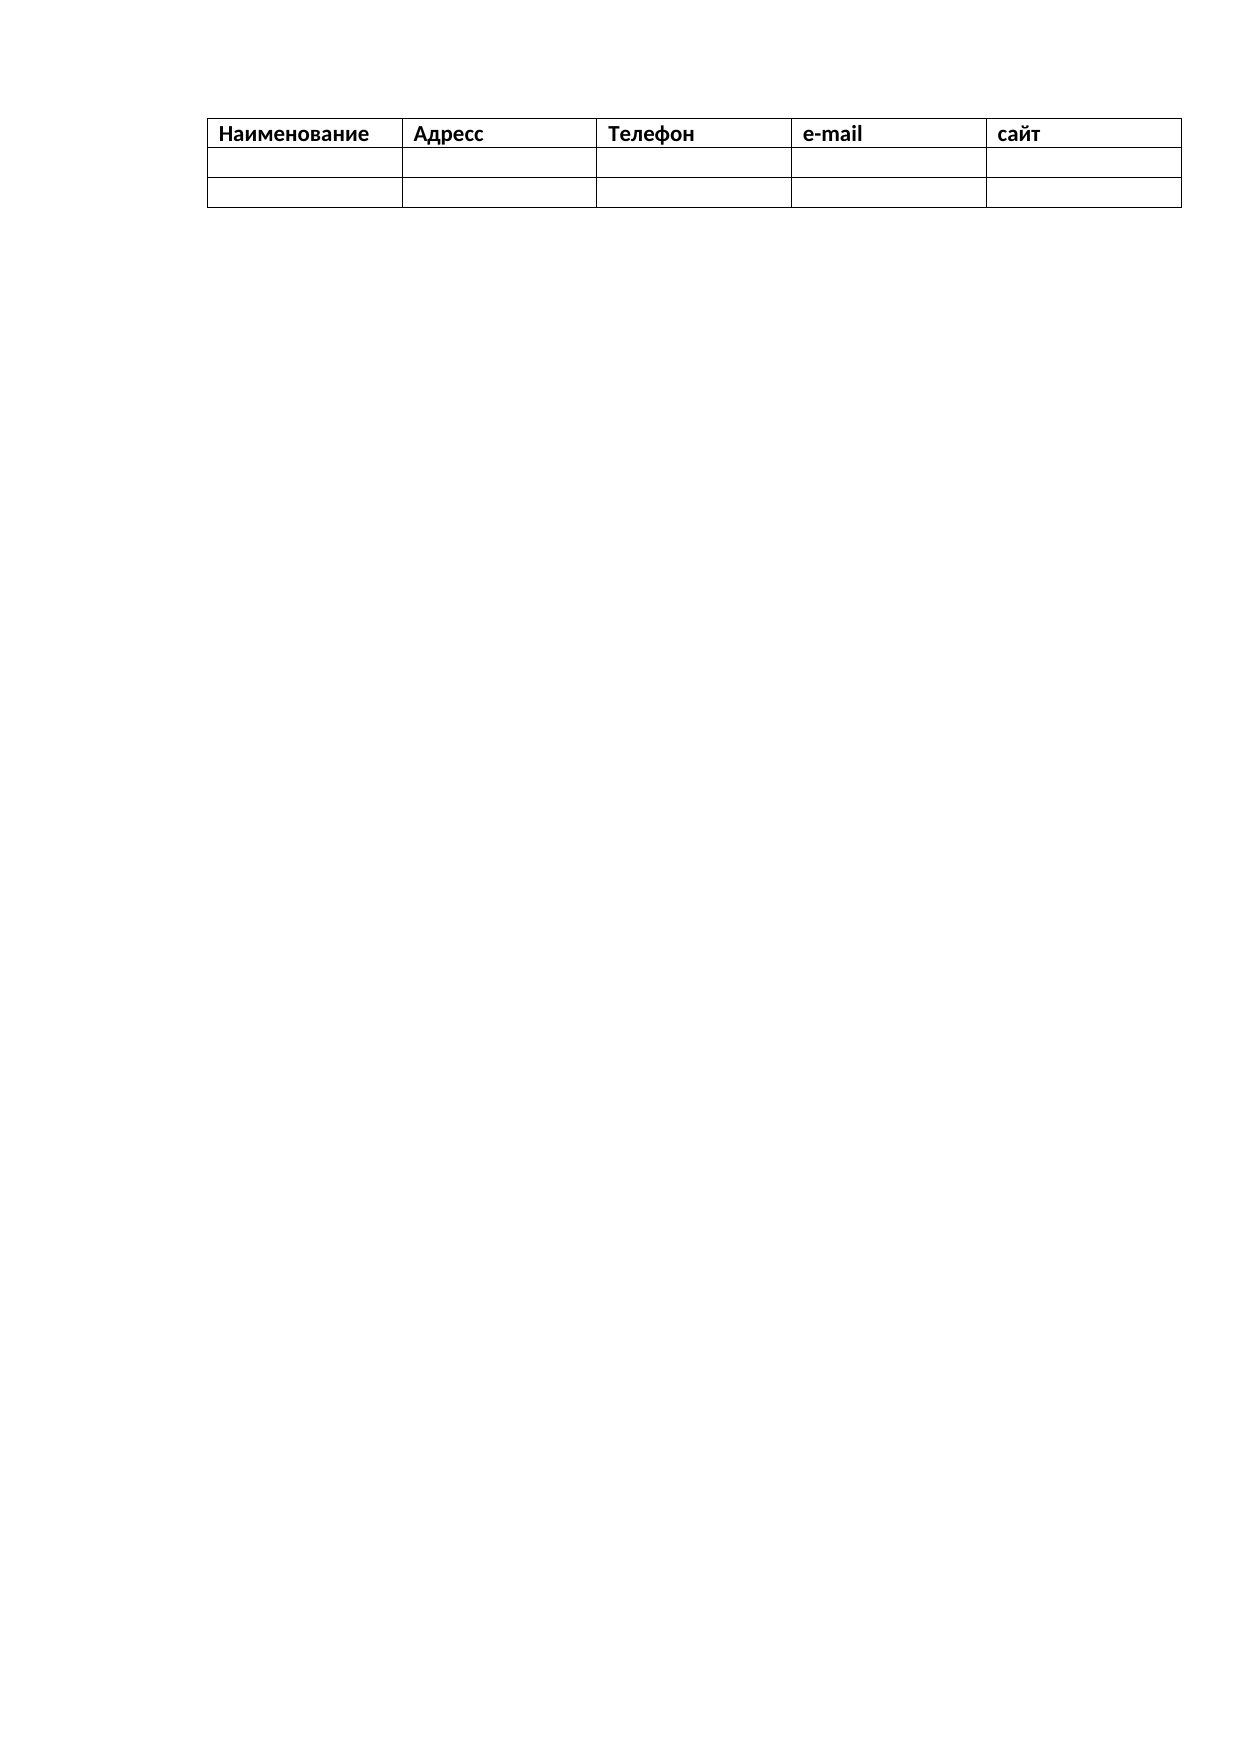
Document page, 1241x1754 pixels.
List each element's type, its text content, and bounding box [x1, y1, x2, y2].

table_header Наименование [208, 119, 402, 147]
table_header сайт [987, 119, 1181, 147]
table_cell [597, 148, 791, 177]
table_cell [792, 178, 986, 207]
table_cell [403, 178, 596, 207]
table_cell [208, 178, 402, 207]
table_cell [403, 148, 596, 177]
table_cell [987, 178, 1181, 207]
table_cell [792, 148, 986, 177]
table_header Адресс [403, 119, 596, 147]
table_cell [208, 148, 402, 177]
table_cell [597, 178, 791, 207]
table_cell [987, 148, 1181, 177]
table_header Телефон [597, 119, 791, 147]
table_header e-mail [792, 119, 986, 147]
